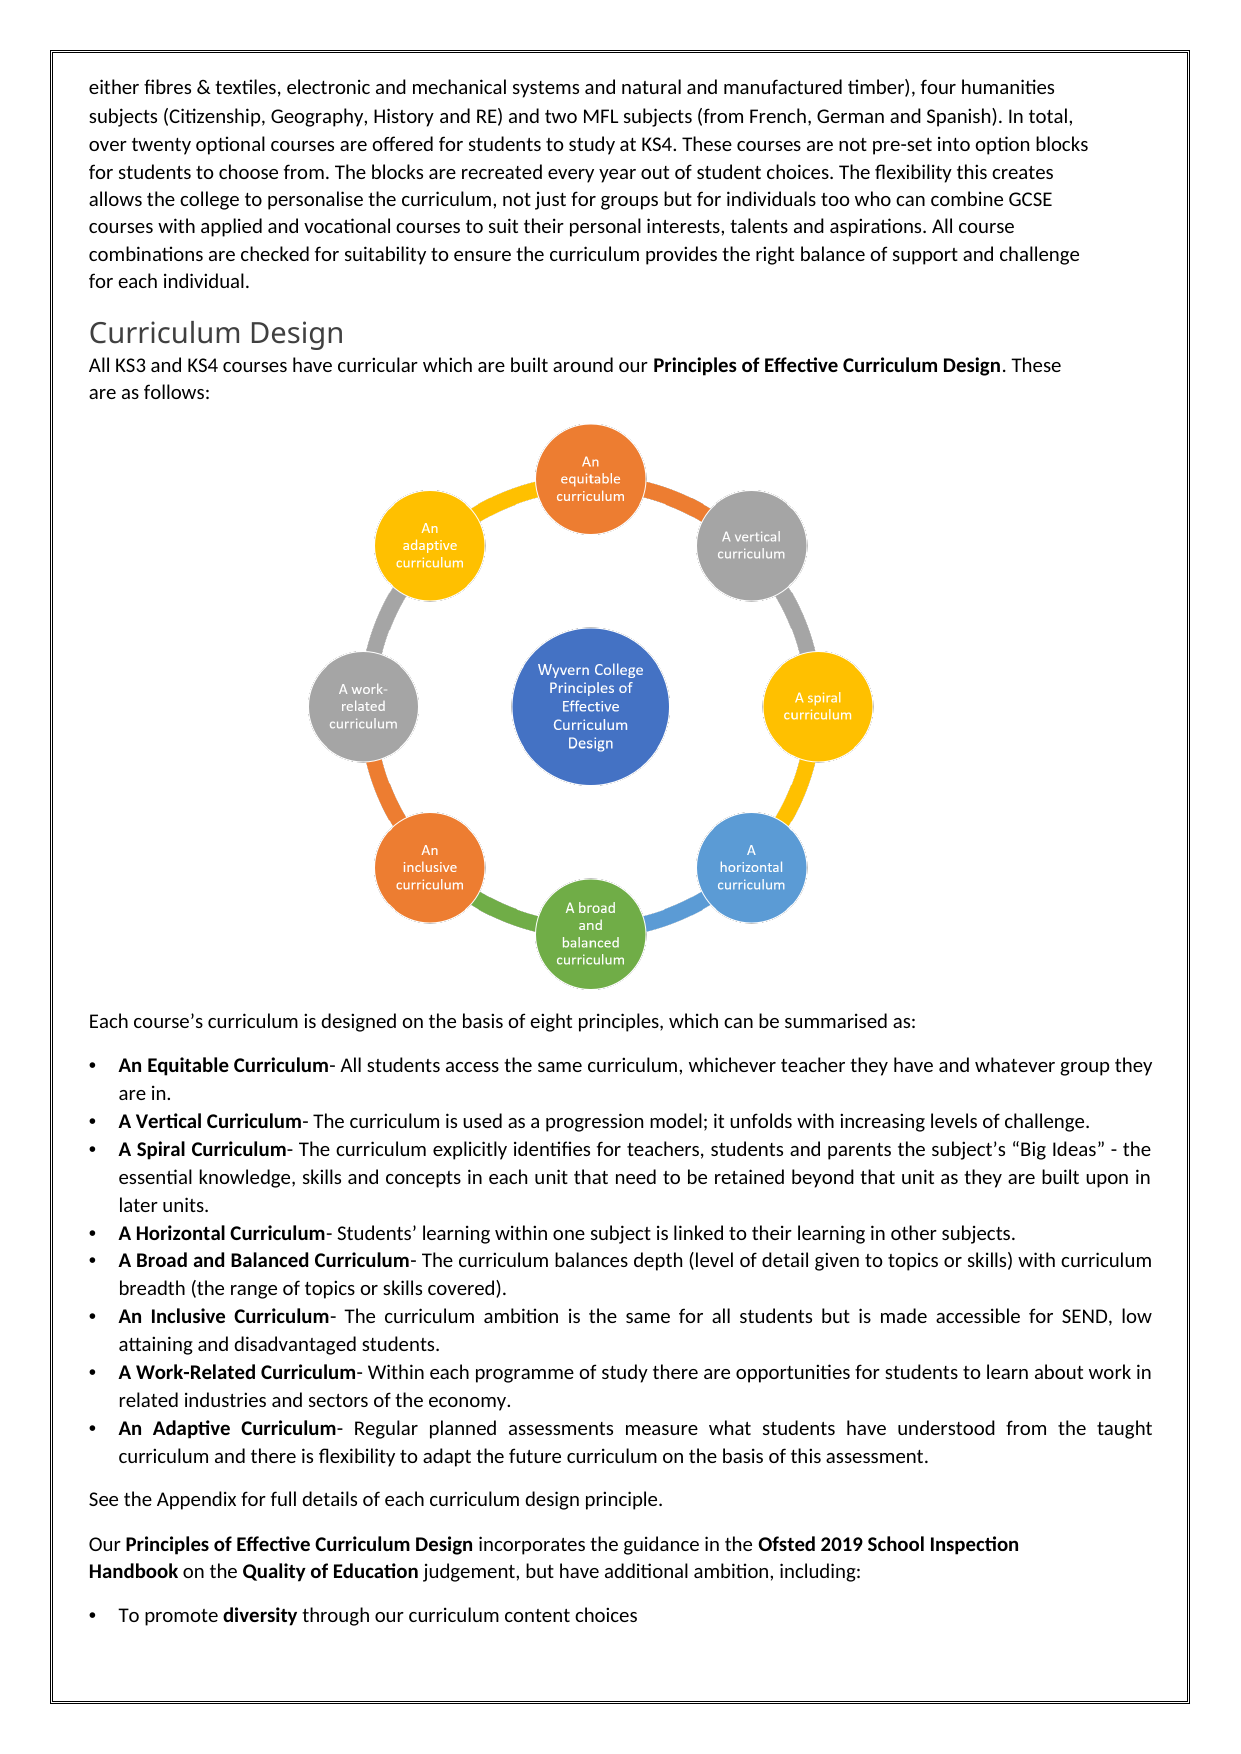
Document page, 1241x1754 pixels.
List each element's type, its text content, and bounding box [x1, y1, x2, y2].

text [89, 74, 1090, 294]
list A Work-Related Curriculum- Within each programme of study there are opportunities for students to learn about work in related industries and sectors of the economy. [89, 1359, 1154, 1413]
list A Broad and Balanced Curriculum- The curriculum balances depth (level of detail given to topics or skills) with curriculum breadth (the range of topics or skills covered). [89, 1248, 1154, 1301]
list To promote diversity through our curriculum content choices [89, 1602, 1154, 1628]
list A Horizontal Curriculum- Students’ learning within one subject is linked to their learning in other subjects. [89, 1220, 1154, 1245]
list A Spiral Curriculum- The curriculum explicitly identifies for teachers, students and parents the subject’s “Big Ideas” - the essential knowledge, skills and concepts in each unit that need to be retained beyond that unit as they are built upon in later units. [89, 1136, 1154, 1217]
list An Inclusive Curriculum- The curriculum ambition is the same for all students but is made accessible for SEND, low attaining and disadvantaged students. [89, 1303, 1154, 1357]
text Each course’s curriculum is designed on the basis of eight principles, which can be summarised as: [89, 1008, 1090, 1034]
list An Adaptive Curriculum- Regular planned assessments measure what students have understood from the taught curriculum and there is flexibility to adapt the future curriculum on the basis of this assessment. [89, 1415, 1154, 1468]
picture [88, 423, 1093, 990]
list A Vertical Curriculum- The curriculum is used as a progression model; it unfolds with increasing levels of challenge. [89, 1108, 1154, 1133]
subtitle Curriculum Design [89, 312, 1154, 352]
text See the Appendix for full details of each curriculum design principle. [89, 1487, 1090, 1512]
text All KS3 and KS4 courses have curricular which are built around our Principles of Effective Curriculum Design. These are as follows: [89, 352, 1090, 405]
list An Equitable Curriculum- All students access the same curriculum, whichever teacher they have and whatever group they are in. [89, 1052, 1154, 1106]
text Our Principles of Effective Curriculum Design incorporates the guidance in the Ofsted 2019 School Inspection Handbook on the Quality of Education judgement, but have additional ambition, including: [89, 1531, 1090, 1583]
